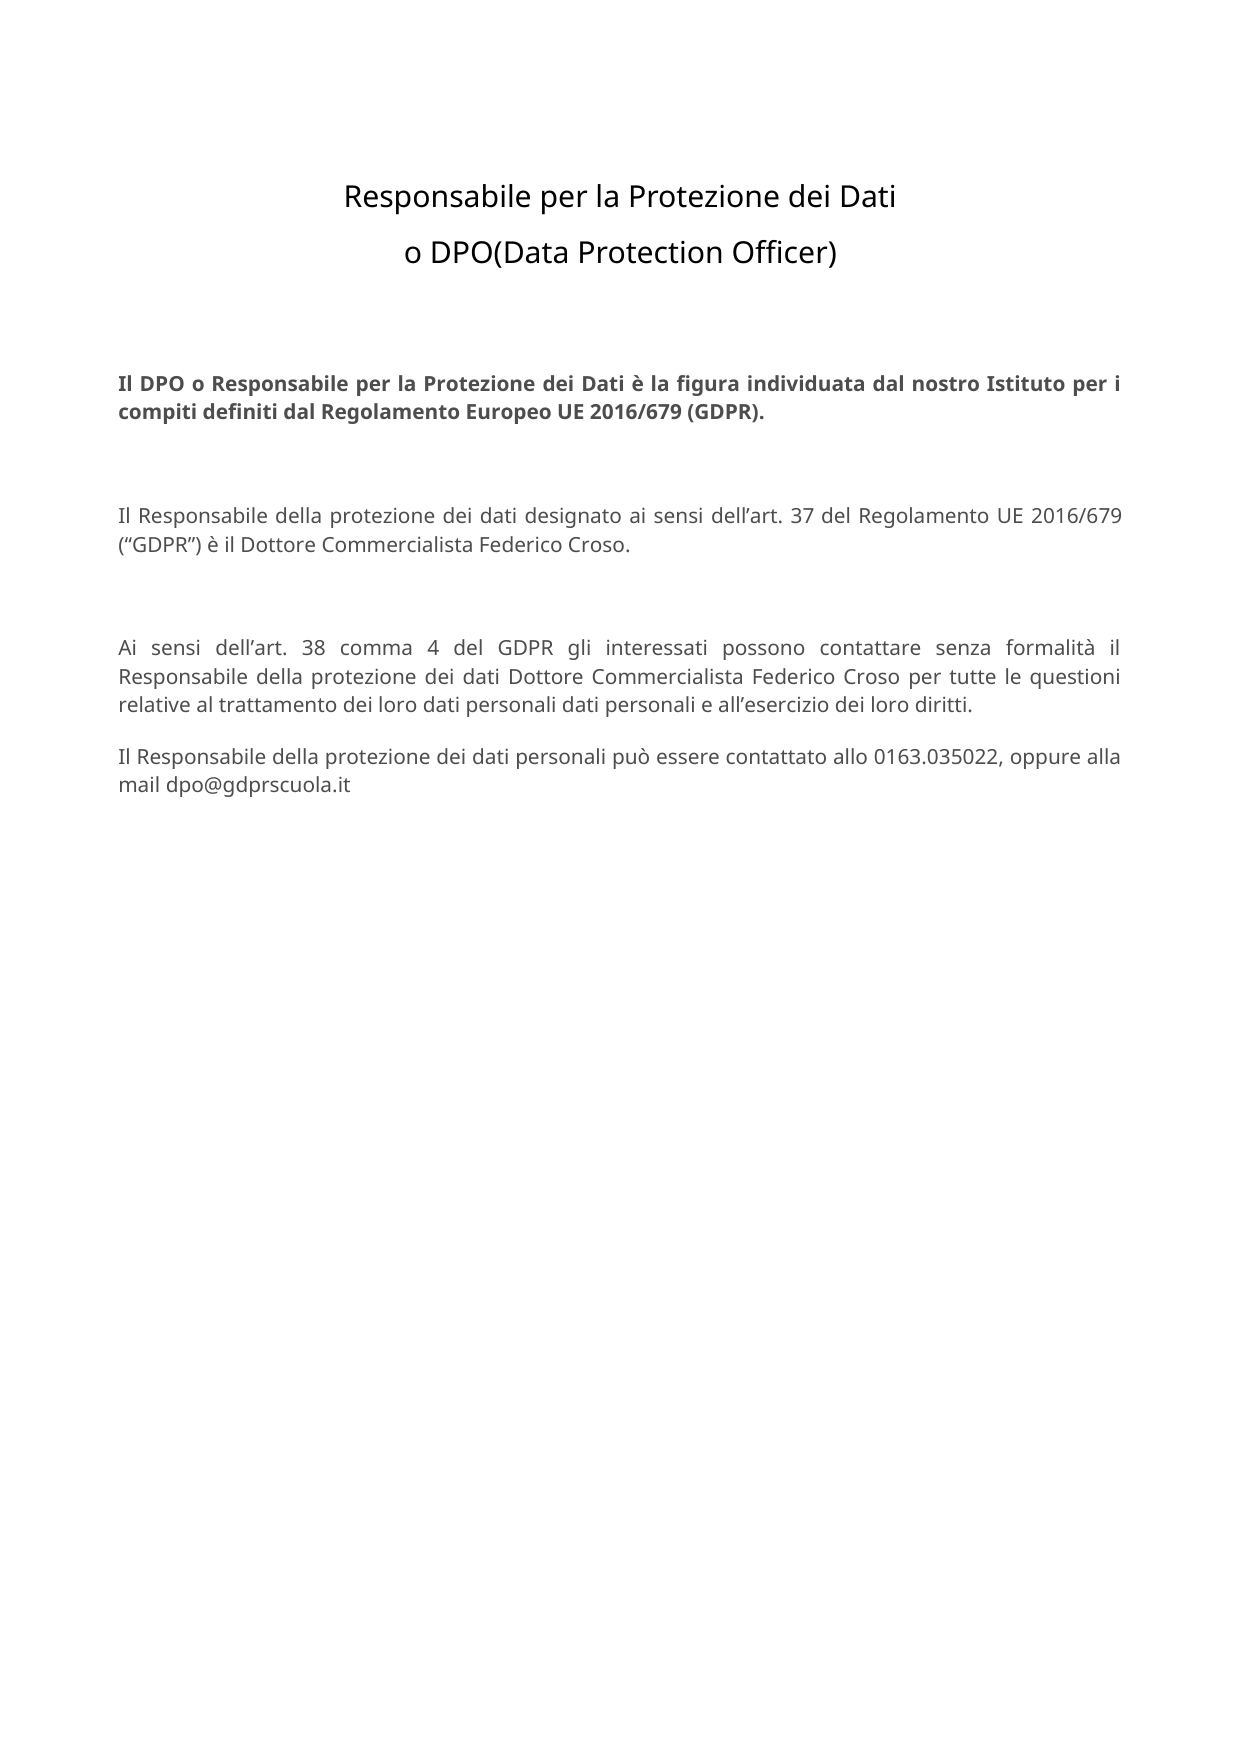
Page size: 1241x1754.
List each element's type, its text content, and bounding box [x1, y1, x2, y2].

text Ai sensi dell’art. 38 comma 4 del GDPR gli interessati possono contattare senza formalità il Responsabile della protezione dei dati Dottore Commercialista Federico Croso per tutte le questioni relative al trattamento dei loro dati personali dati personali e all’esercizio dei loro diritti. [118, 633, 1122, 719]
subtitle Responsabile per la Protezione dei Dati [118, 175, 1122, 216]
subtitle o DPO(Data Protection Officer) [118, 232, 1122, 273]
text Il DPO o Responsabile per la Protezione dei Dati è la figura individuata dal nostro Istituto per i compiti definiti dal Regolamento Europeo UE 2016/679 (GDPR). [118, 369, 1122, 426]
text Il Responsabile della protezione dei dati personali può essere contattato allo 0163.035022, oppure alla mail dpo@gdprscuola.it [118, 742, 1122, 799]
text Il Responsabile della protezione dei dati designato ai sensi dell’art. 37 del Regolamento UE 2016/679 (“GDPR”) è il Dottore Commercialista Federico Croso. [118, 501, 1122, 558]
